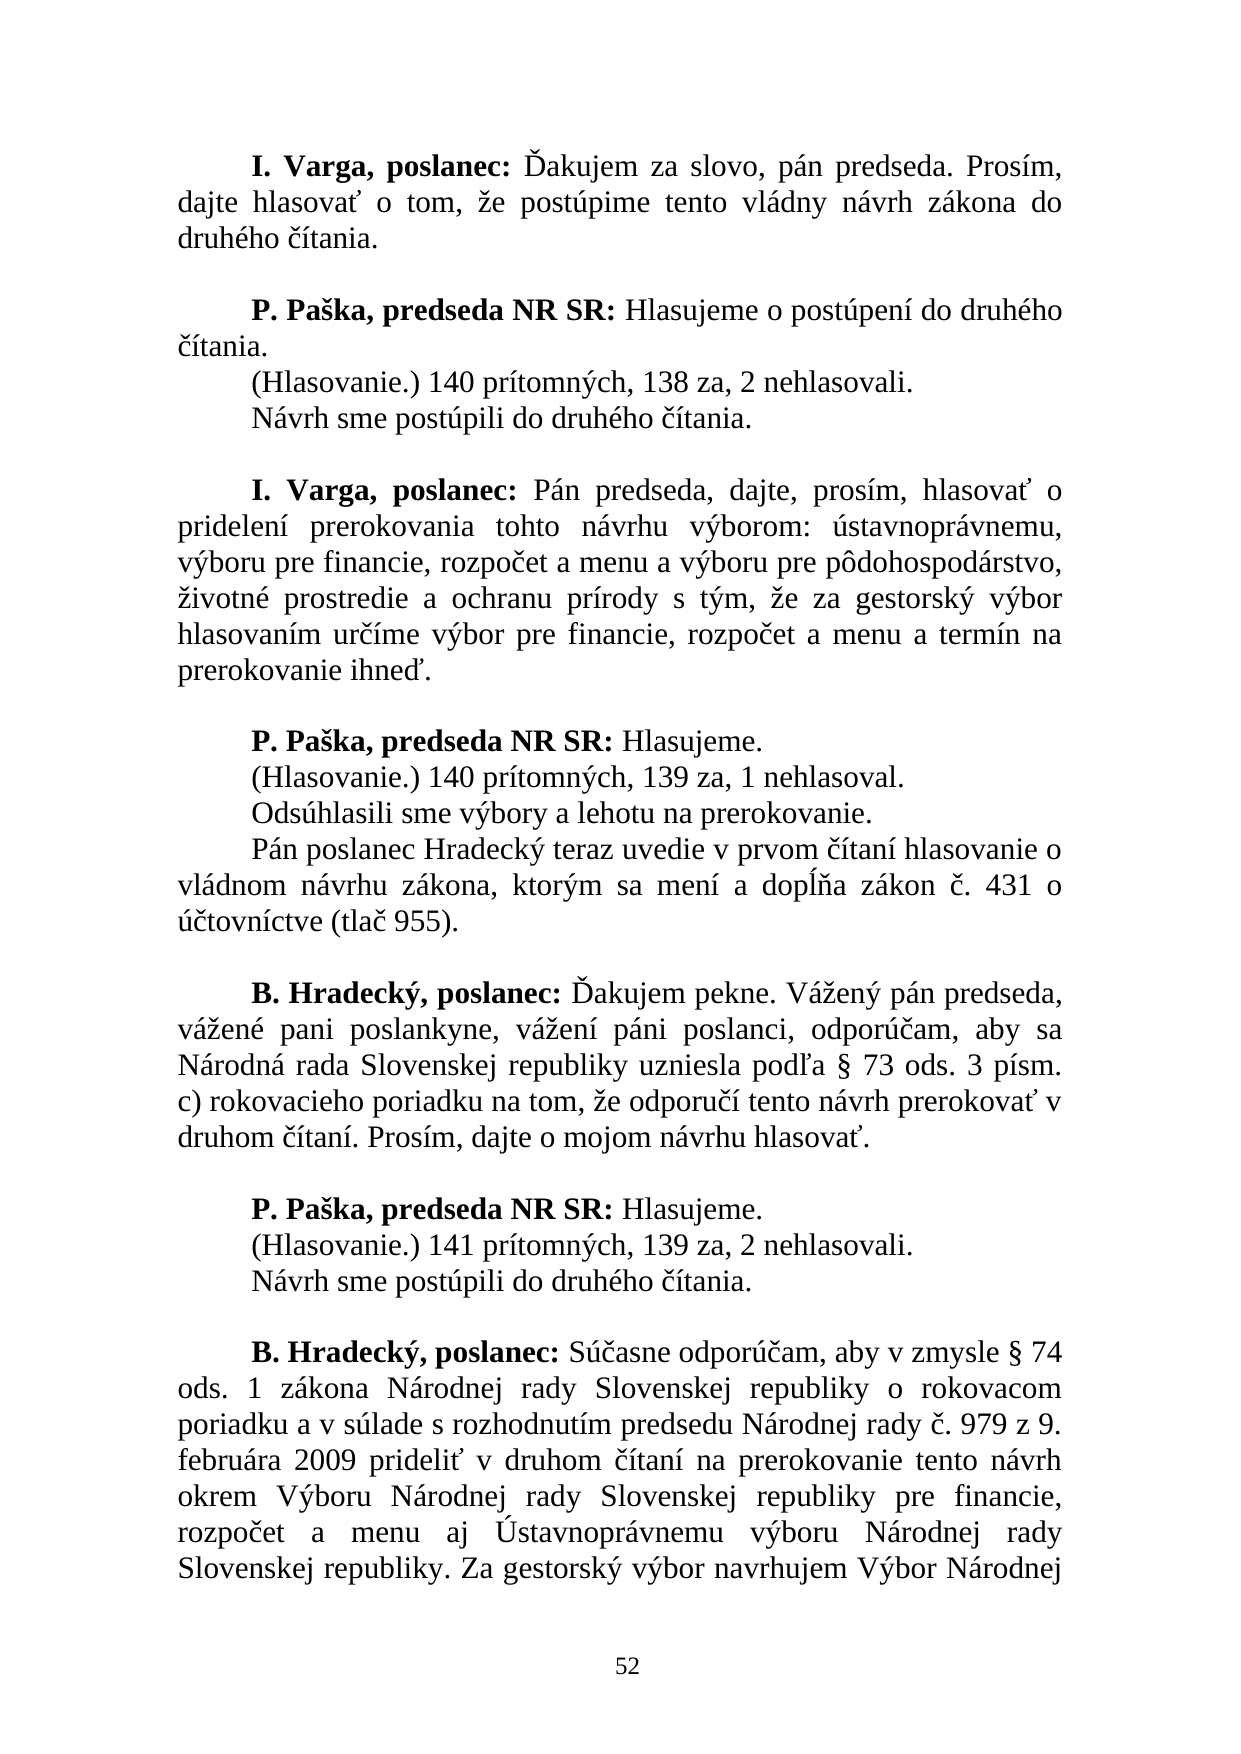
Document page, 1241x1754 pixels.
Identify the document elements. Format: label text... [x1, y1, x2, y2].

text B. Hradecký, poslanec: Ďakujem pekne. Vážený pán predseda, vážené pani poslankyne, vážení páni poslanci, odporúčam, aby sa Národná rada Slovenskej republiky uzniesla podľa § 73 ods. 3 písm. c) rokovacieho poriadku na tom, že odporučí tento návrh prerokovať v druhom čítaní. Prosím, dajte o mojom návrhu hlasovať. [177, 974, 1063, 1154]
text P. Paška, predseda NR SR: Hlasujeme. [177, 723, 1063, 759]
text Odsúhlasili sme výbory a lehotu na prerokovanie. [177, 794, 1063, 831]
text (Hlasovanie.) 140 prítomných, 138 za, 2 nehlasovali. [177, 363, 1063, 399]
text (Hlasovanie.) 141 prítomných, 139 za, 2 nehlasovali. [177, 1226, 1063, 1262]
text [177, 1334, 1063, 1585]
text Návrh sme postúpili do druhého čítania. [177, 1262, 1063, 1298]
text I. Varga, poslanec: Pán predseda, dajte, prosím, hlasovať o pridelení prerokovania tohto návrhu výborom: ústavnoprávnemu, výboru pre financie, rozpočet a menu a výboru pre pôdohospodárstvo, životné prostredie a ochranu prírody s tým, že za gestorský výbor hlasovaním určíme výbor pre financie, rozpočet a menu a termín na prerokovanie ihneď. [177, 471, 1063, 687]
text I. Varga, poslanec: Ďakujem za slovo, pán predseda. Prosím, dajte hlasovať o tom, že postúpime tento vládny návrh zákona do druhého čítania. [177, 148, 1063, 256]
text P. Paška, predseda NR SR: Hlasujeme. [177, 1190, 1063, 1226]
text (Hlasovanie.) 140 prítomných, 139 za, 1 nehlasoval. [177, 759, 1063, 794]
text Pán poslanec Hradecký teraz uvedie v prvom čítaní hlasovanie o vládnom návrhu zákona, ktorým sa mení a dopĺňa zákon č. 431 o účtovníctve (tlač 955). [177, 831, 1063, 938]
text P. Paška, predseda NR SR: Hlasujeme o postúpení do druhého čítania. [177, 291, 1063, 363]
text Návrh sme postúpili do druhého čítania. [177, 399, 1063, 435]
